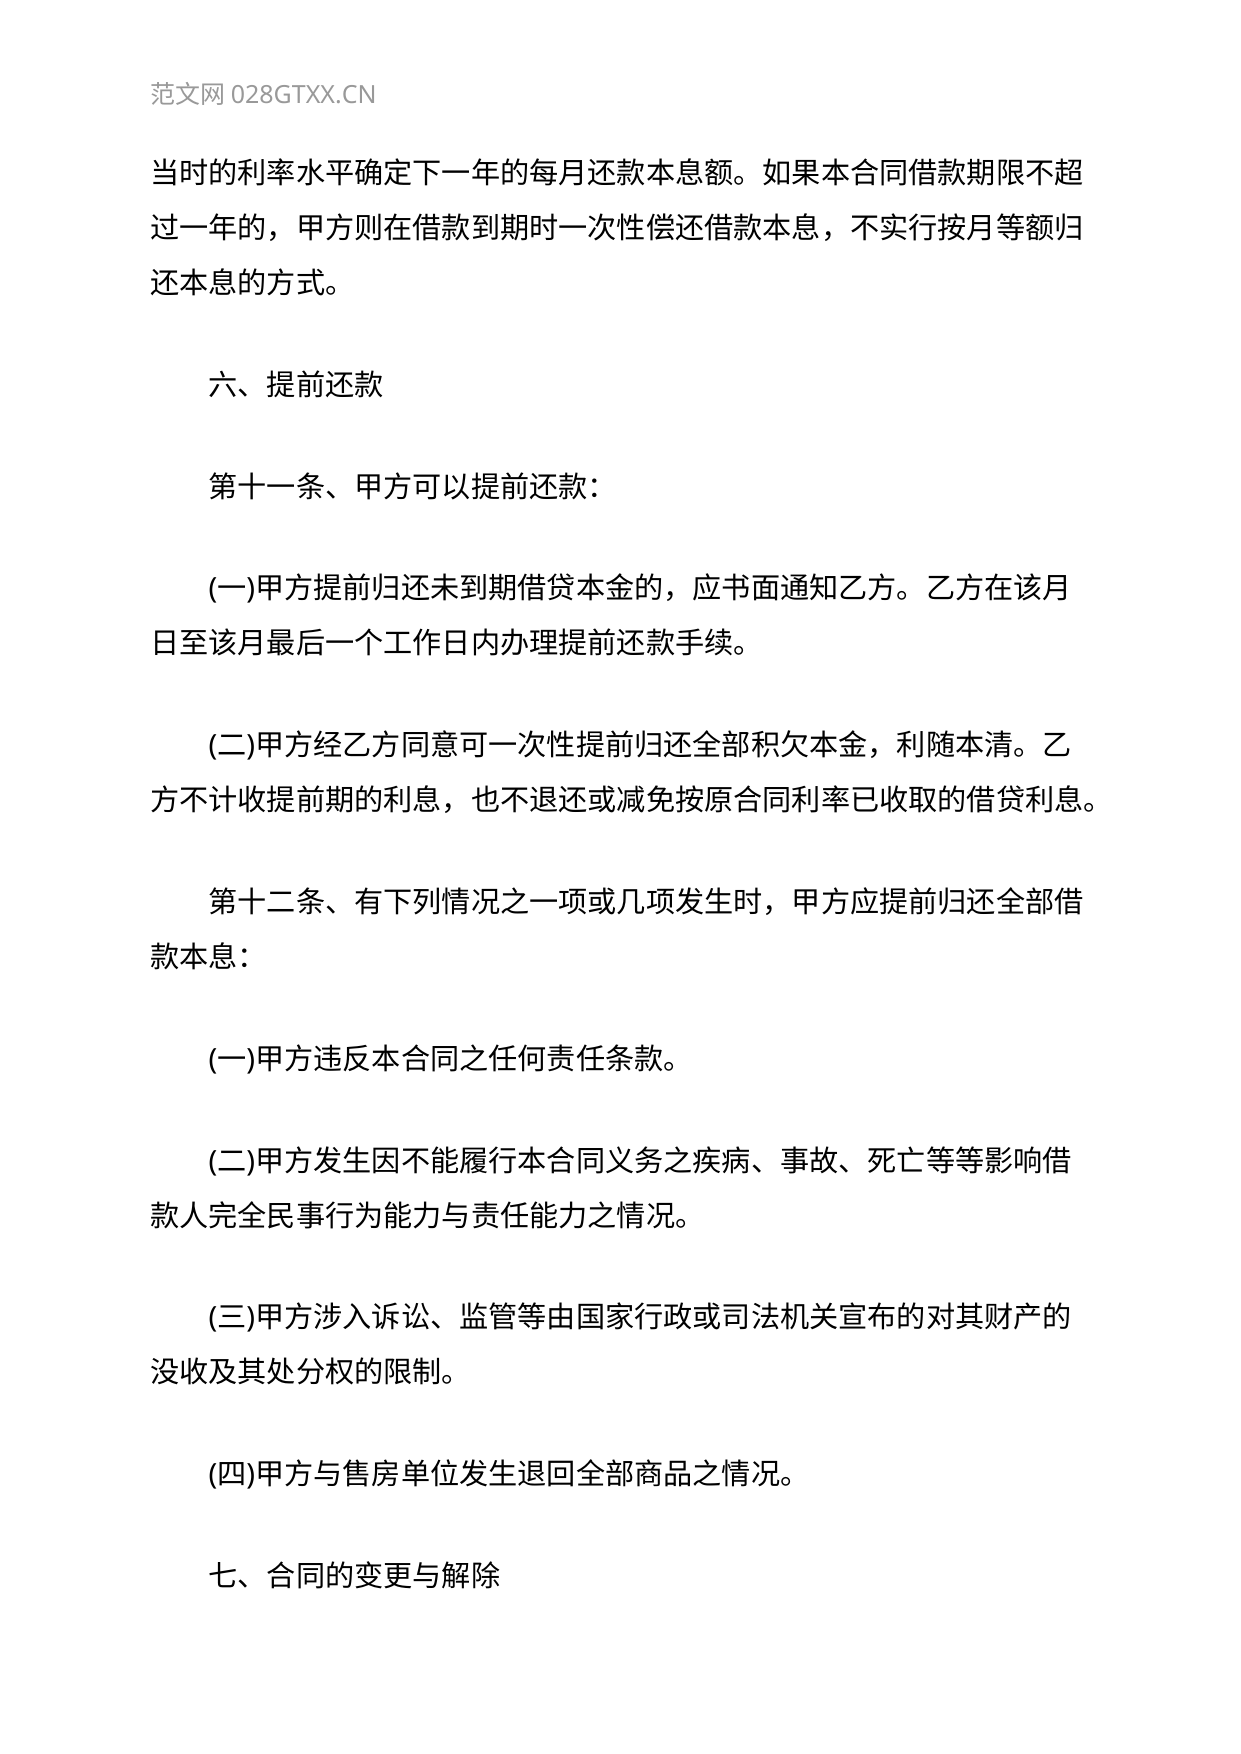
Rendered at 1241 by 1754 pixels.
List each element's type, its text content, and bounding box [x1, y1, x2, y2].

text (四)甲方与售房单位发生退回全部商品之情况。 [150, 1451, 1090, 1493]
text 七、合同的变更与解除 [150, 1553, 1090, 1595]
text (二)甲方经乙方同意可一次性提前归还全部积欠本金，利随本清。乙方不计收提前期的利息，也不退还或减免按原合同利率已收取的借贷利息。 [150, 722, 1090, 819]
text 第十一条、甲方可以提前还款： [150, 463, 1090, 506]
text (三)甲方涉入诉讼、监管等由国家行政或司法机关宣布的对其财产的没收及其处分权的限制。 [150, 1294, 1090, 1391]
text (一)甲方违反本合同之任何责任条款。 [150, 1035, 1090, 1078]
text (一)甲方提前归还未到期借贷本金的，应书面通知乙方。乙方在该月 日至该月最后一个工作日内办理提前还款手续。 [150, 565, 1090, 662]
text 六、提前还款 [150, 362, 1090, 404]
text 第十二条、有下列情况之一项或几项发生时，甲方应提前归还全部借款本息： [150, 879, 1090, 976]
text (二)甲方发生因不能履行本合同义务之疾病、事故、死亡等等影响借款人完全民事行为能力与责任能力之情况。 [150, 1137, 1090, 1234]
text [150, 150, 1090, 302]
